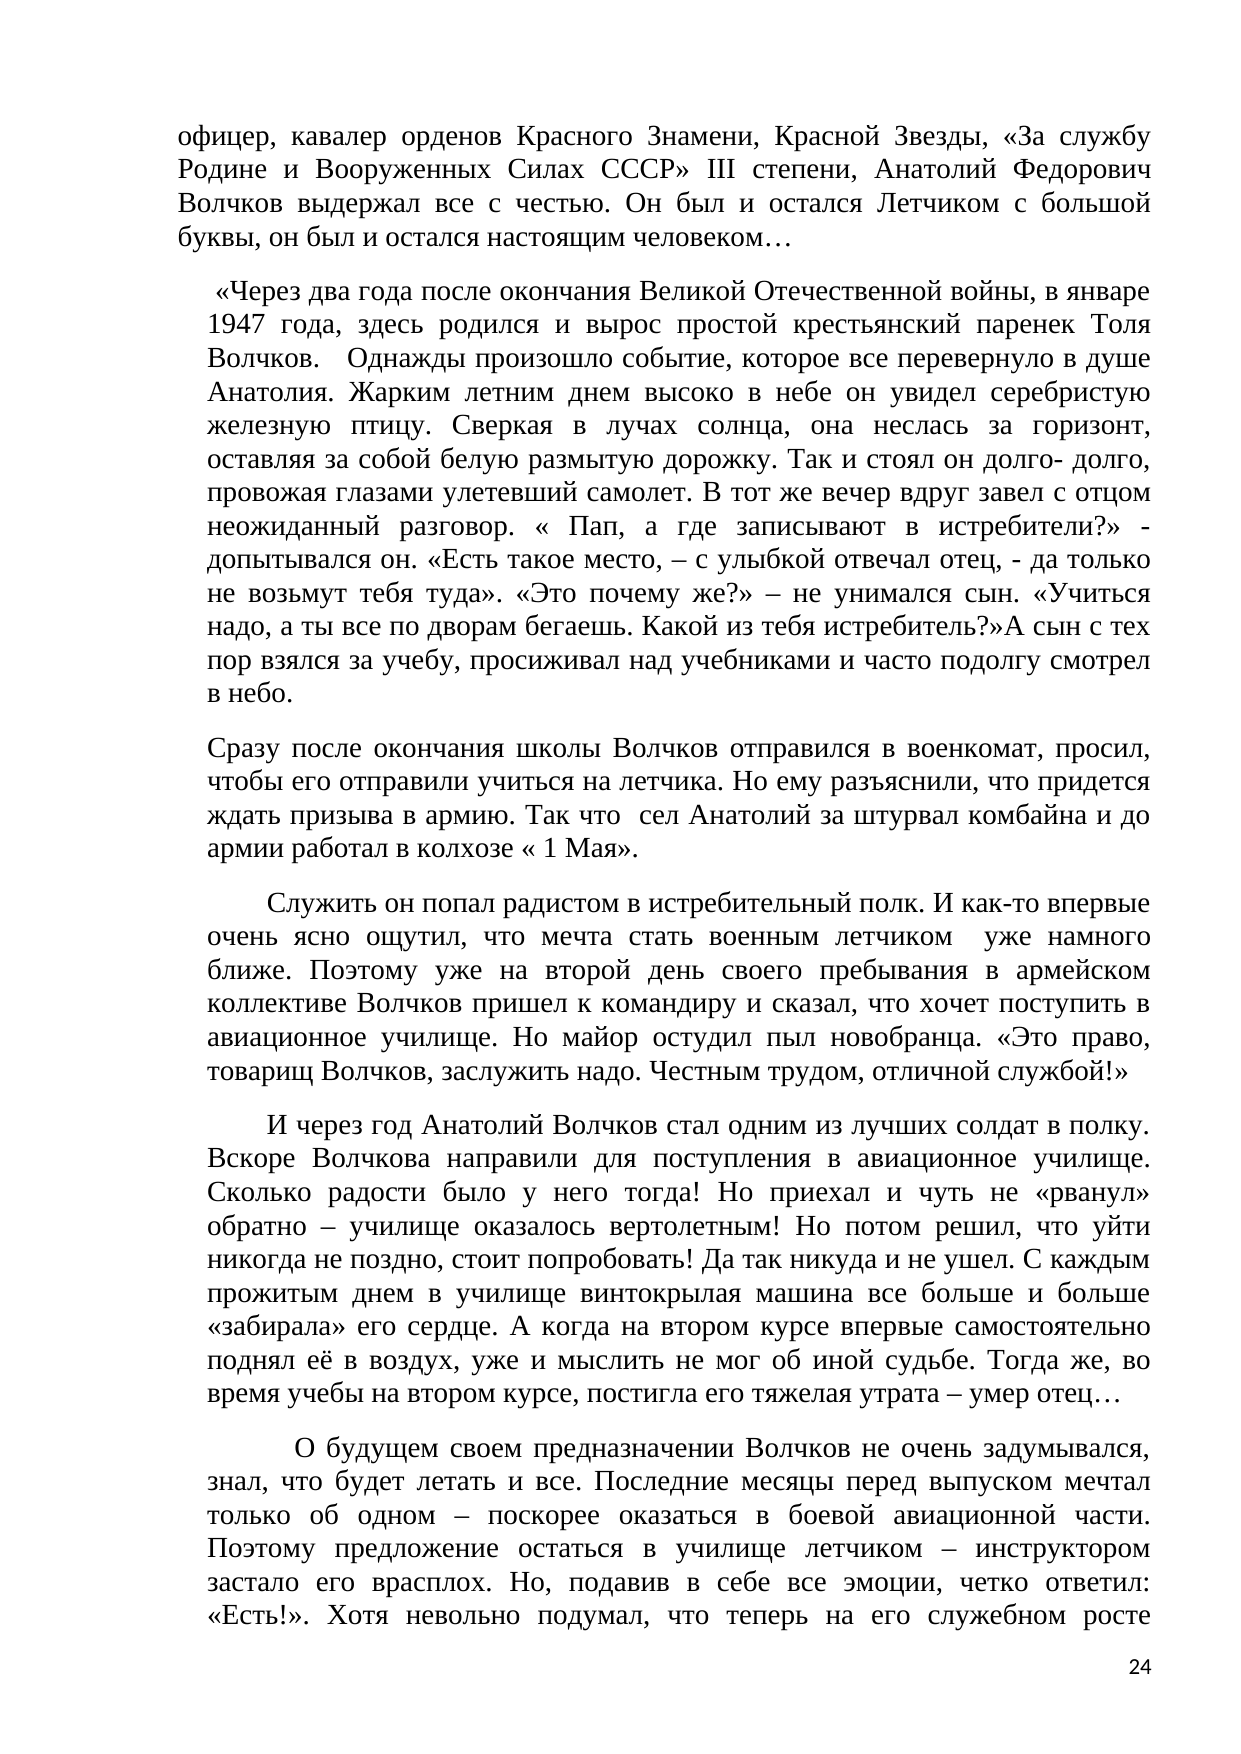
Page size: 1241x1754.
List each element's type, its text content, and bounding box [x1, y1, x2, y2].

text Сразу после окончания школы Волчков отправился в военкомат, просил, чтобы его отправили учиться на летчика. Но ему разъяснили, что придется ждать призыва в армию. Так что сел Анатолий за штурвал комбайна и до армии работал в колхозе « 1 Мая». [207, 730, 1152, 864]
text Служить он попал радистом в истребительный полк. И как-то впервые очень ясно ощутил, что мечта стать военным летчиком уже намного ближе. Поэтому уже на второй день своего пребывания в армейском коллективе Волчков пришел к командиру и сказал, что хочет поступить в авиационное училище. Но майор остудил пыл новобранца. «Это право, товарищ Волчков, заслужить надо. Честным трудом, отличной службой!» [207, 885, 1152, 1086]
text И через год Анатолий Волчков стал одним из лучших солдат в полку. Вскоре Волчкова направили для поступления в авиационное училище. Сколько радости было у него тогда! Но приехал и чуть не «рванул» обратно – училище оказалось вертолетным! Но потом решил, что уйти никогда не поздно, стоит попробовать! Да так никуда и не ушел. С каждым прожитым днем в училище винтокрылая машина все больше и больше «забирала» его сердце. А когда на втором курсе впервые самостоятельно поднял её в воздух, уже и мыслить не мог об иной судьбе. Тогда же, во время учебы на втором курсе, постигла его тяжелая утрата – умер отец… [207, 1107, 1152, 1409]
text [207, 1430, 1152, 1631]
text «Через два года после окончания Великой Отечественной войны, в январе 1947 года, здесь родился и вырос простой крестьянский паренек Толя Волчков. Однажды произошло событие, которое все перевернуло в душе Анатолия. Жарким летним днем высоко в небе он увидел серебристую железную птицу. Сверкая в лучах солнца, она неслась за горизонт, оставляя за собой белую размытую дорожку. Так и стоял он долго- долго, провожая глазами улетевший самолет. В тот же вечер вдруг завел с отцом неожиданный разговор. « Пап, а где записывают в истребители?» - допытывался он. «Есть такое место, – с улыбкой отвечал отец, - да только не возьмут тебя туда». «Это почему же?» – не унимался сын. «Учиться надо, а ты все по дворам бегаешь. Какой из тебя истребитель?»А сын с тех пор взялся за учебу, просиживал над учебниками и часто подолгу смотрел в небо. [207, 273, 1152, 709]
